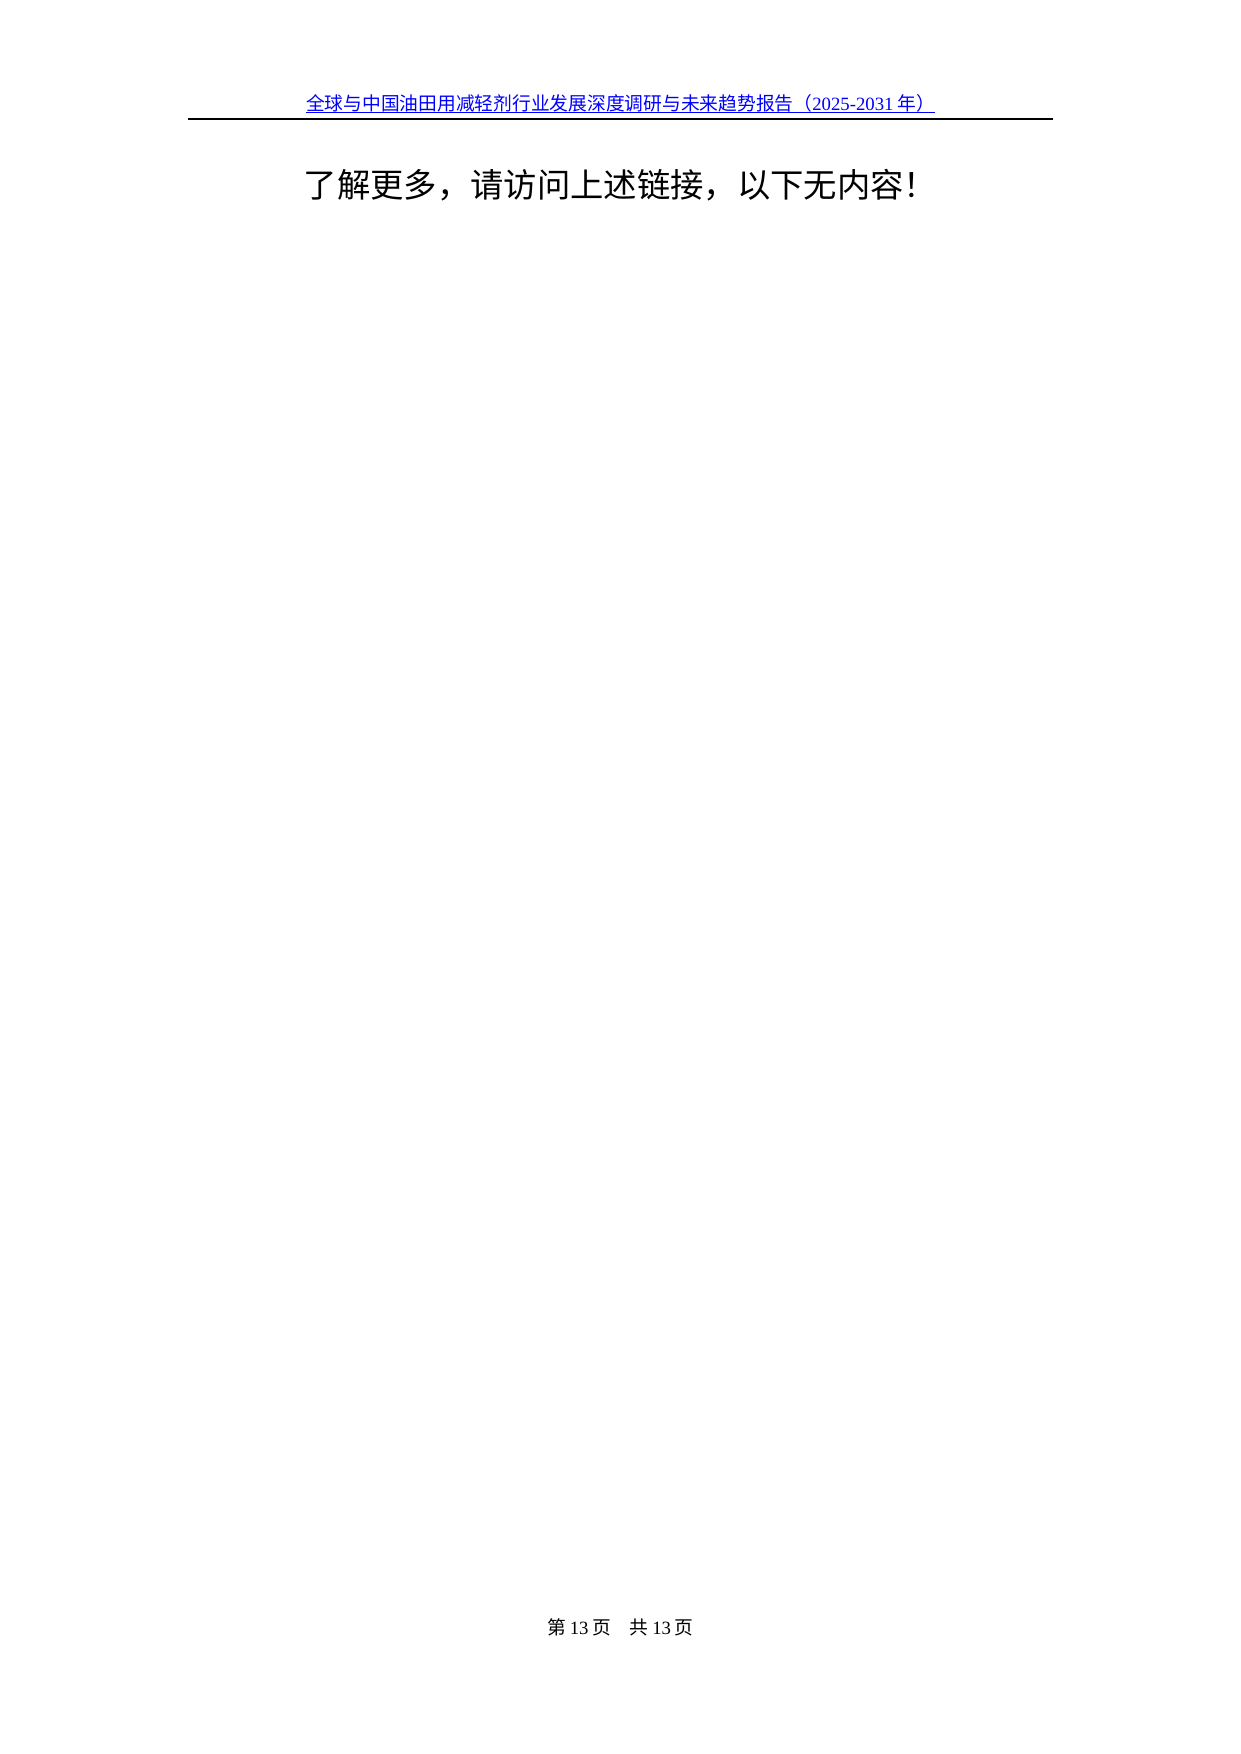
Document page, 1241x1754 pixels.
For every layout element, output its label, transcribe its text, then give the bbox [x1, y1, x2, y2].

title 了解更多，请访问上述链接，以下无内容！ [187, 150, 1053, 215]
